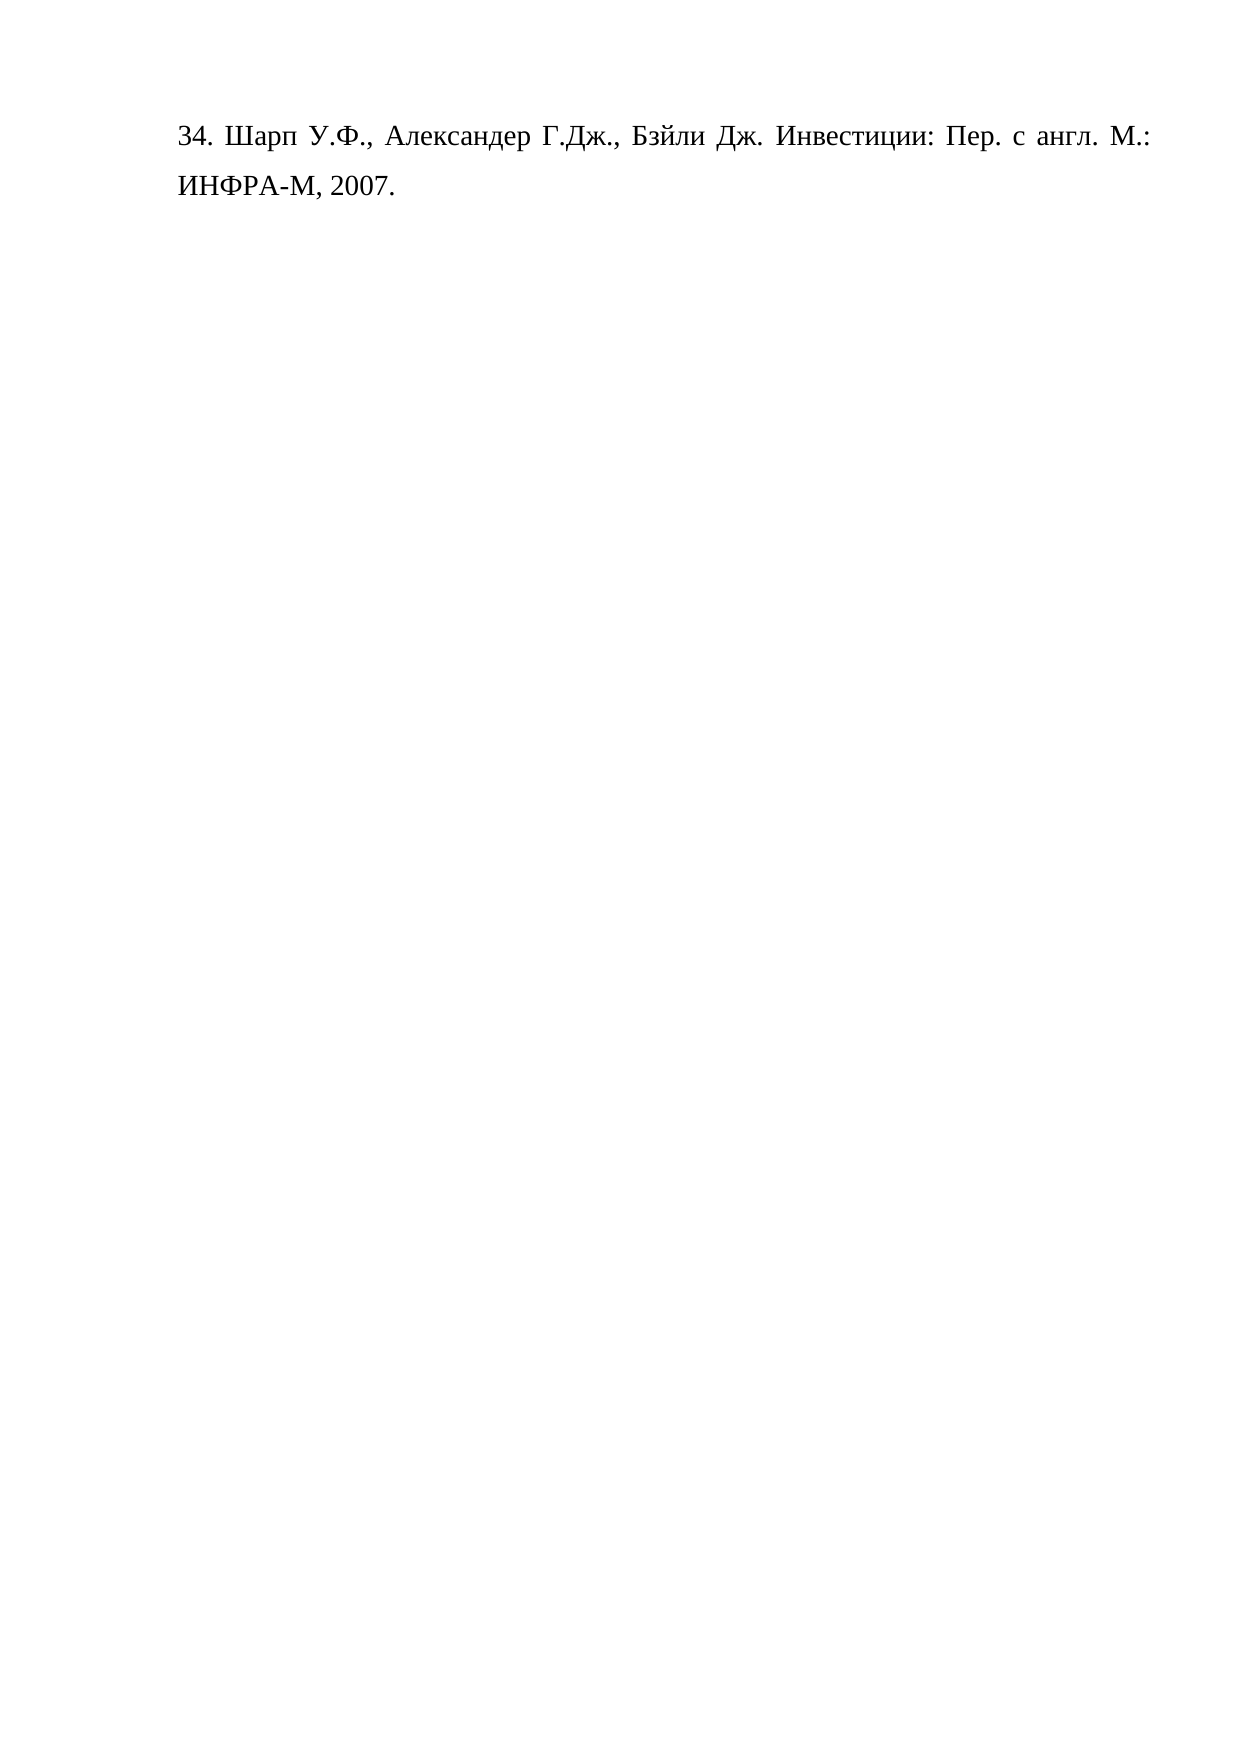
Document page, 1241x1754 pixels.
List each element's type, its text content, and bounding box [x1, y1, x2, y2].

text 34. Шарп У.Ф., Александер Г.Дж., Бзйли Дж. Инвестиции: Пер. с англ. М.: ИНФРА-М, 2007. [177, 118, 1152, 202]
